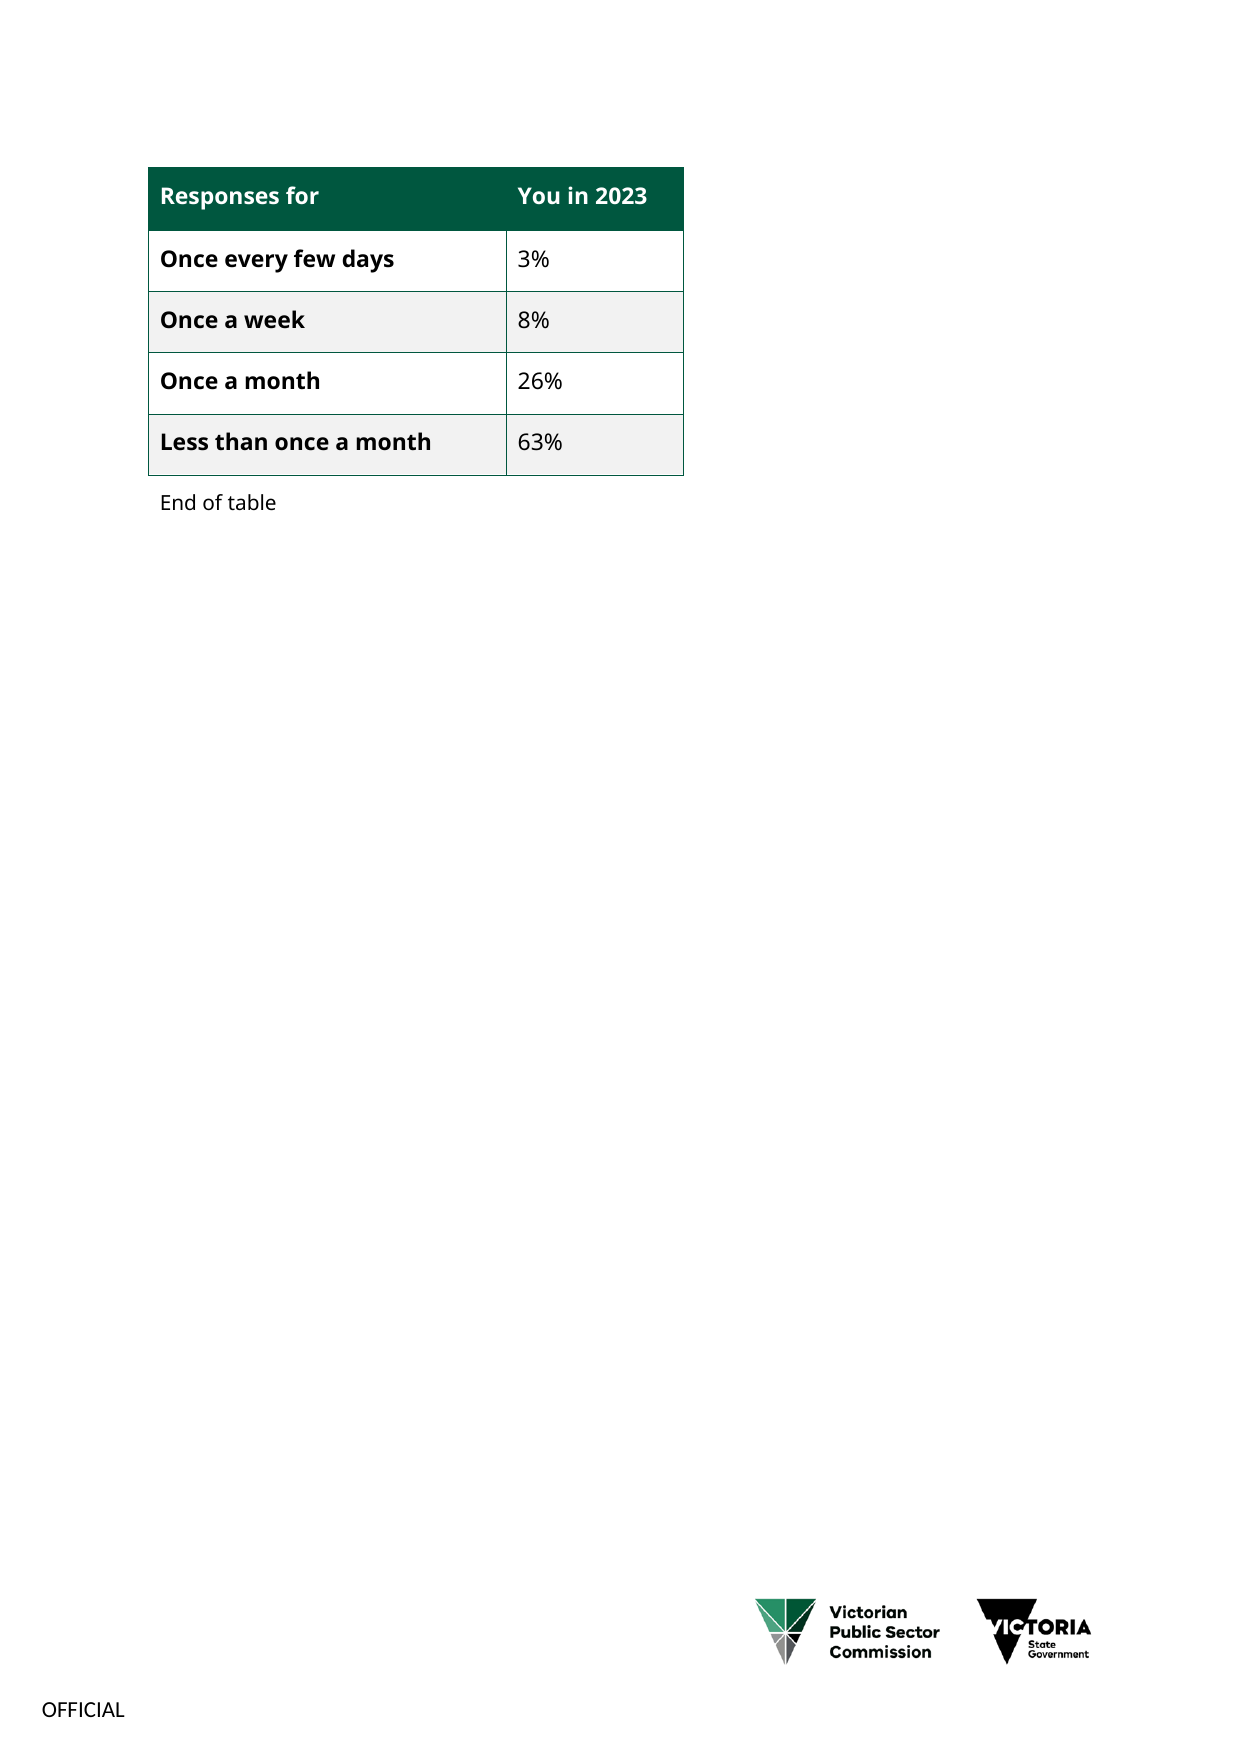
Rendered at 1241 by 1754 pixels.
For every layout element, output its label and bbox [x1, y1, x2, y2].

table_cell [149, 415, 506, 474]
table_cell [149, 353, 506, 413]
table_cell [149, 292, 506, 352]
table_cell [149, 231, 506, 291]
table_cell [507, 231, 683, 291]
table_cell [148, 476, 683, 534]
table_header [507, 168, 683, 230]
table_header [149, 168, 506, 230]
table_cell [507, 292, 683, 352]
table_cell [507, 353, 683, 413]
picture [754, 1598, 1093, 1666]
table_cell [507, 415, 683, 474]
